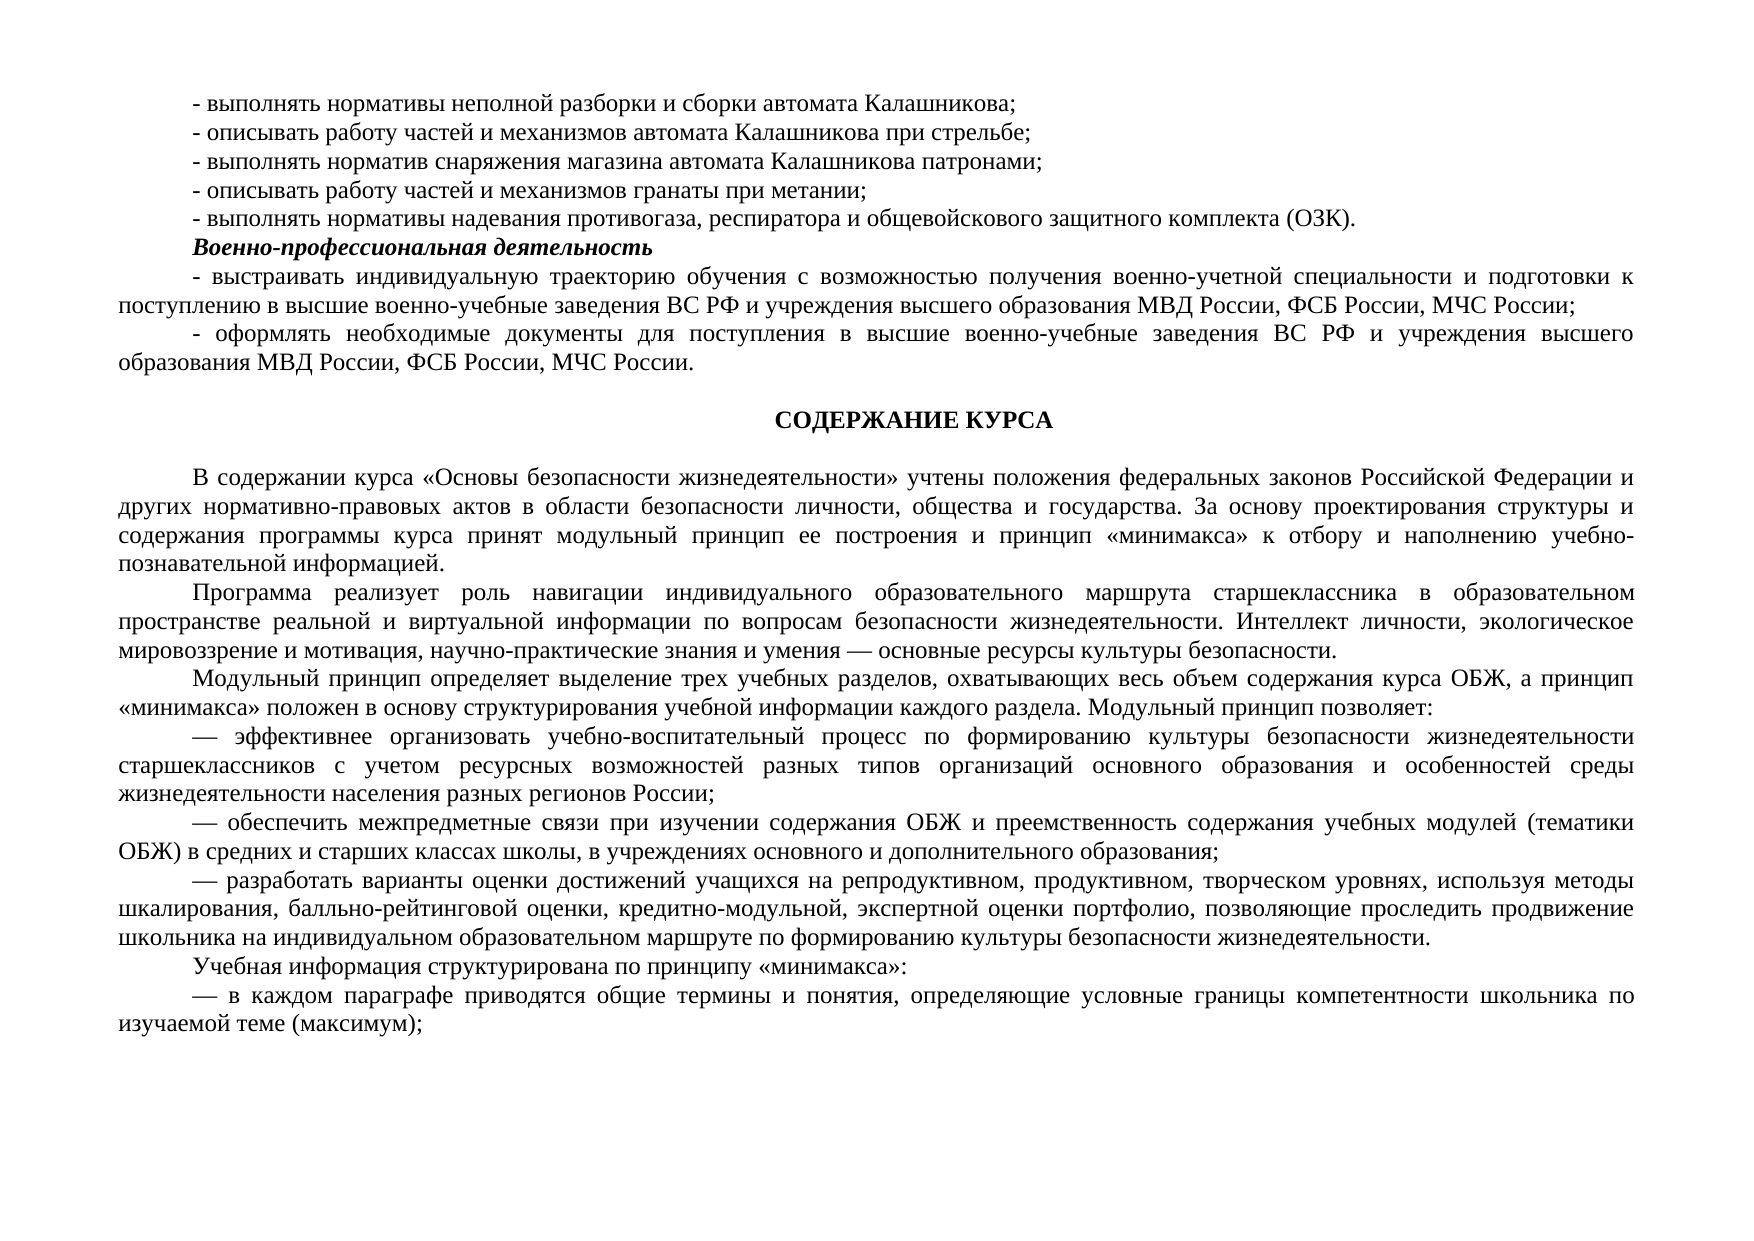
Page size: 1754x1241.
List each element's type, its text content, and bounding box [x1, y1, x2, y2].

text - выстраивать индивидуальную траекторию обучения с возможностью получения военно-учетной специальности и подготовки к поступлению в высшие военно-учебные заведения ВС РФ и учреждения высшего образования МВД России, ФСБ России, МЧС России; [118, 261, 1636, 318]
text СОДЕРЖАНИЕ КУРСА [118, 405, 1636, 433]
text — разработать варианты оценки достижений учащихся на репродуктивном, продуктивном, творческом уровнях, используя методы шкалирования, балльно-рейтинговой оценки, кредитно-модульной, экспертной оценки портфолио, позволяющие проследить продвижение школьника на индивидуальном образовательном маршруте по формированию культуры безопасности жизнедеятельности. [118, 865, 1636, 951]
text - описывать работу частей и механизмов автомата Калашникова при стрельбе; [118, 117, 1636, 146]
text Учебная информация структурирована по принципу «минимакса»: [118, 951, 1636, 980]
text Программа реализует роль навигации индивидуального образовательного маршрута старшеклассника в образовательном пространстве реальной и виртуальной информации по вопросам безопасности жизнедеятельности. Интеллект личности, экологическое мировоззрение и мотивация, научно-практические знания и умения — основные ресурсы культуры безопасности. [118, 577, 1636, 663]
text - оформлять необходимые документы для поступления в высшие военно-учебные заведения ВС РФ и учреждения высшего образования МВД России, ФСБ России, МЧС России. [118, 318, 1636, 376]
text — эффективнее организовать учебно-воспитательный процесс по формированию культуры безопасности жизнедеятельности старшеклассников с учетом ресурсных возможностей разных типов организаций основного образования и особенностей среды жизнедеятельности населения разных регионов России; [118, 721, 1636, 807]
text В содержании курса «Основы безопасности жизнедеятельности» учтены положения федеральных законов Российской Федерации и других нормативно-правовых актов в области безопасности личности, общества и государства. За основу проектирования структуры и содержания программы курса принят модульный принцип ее построения и принцип «минимакса» к отбору и наполнению учебно-познавательной информацией. [118, 462, 1636, 577]
text Военно-профессиональная деятельность [118, 232, 1636, 261]
text — в каждом параграфе приводятся общие термины и понятия, определяющие условные границы компетентности школьника по изучаемой теме (максимум); [118, 980, 1636, 1037]
text - выполнять нормативы неполной разборки и сборки автомата Калашникова; [118, 88, 1636, 117]
text - описывать работу частей и механизмов гранаты при метании; [118, 175, 1636, 203]
text - выполнять нормативы надевания противогаза, респиратора и общевойскового защитного комплекта (ОЗК). [118, 203, 1636, 232]
text - выполнять норматив снаряжения магазина автомата Калашникова патронами; [118, 146, 1636, 175]
text — обеспечить межпредметные связи при изучении содержания ОБЖ и преемственность содержания учебных модулей (тематики ОБЖ) в средних и старших классах школы, в учреждениях основного и дополнительного образования; [118, 807, 1636, 865]
text Модульный принцип определяет выделение трех учебных разделов, охватывающих весь объем содержания курса ОБЖ, а принцип «минимакса» положен в основу структурирования учебной информации каждого раздела. Модульный принцип позволяет: [118, 663, 1636, 721]
